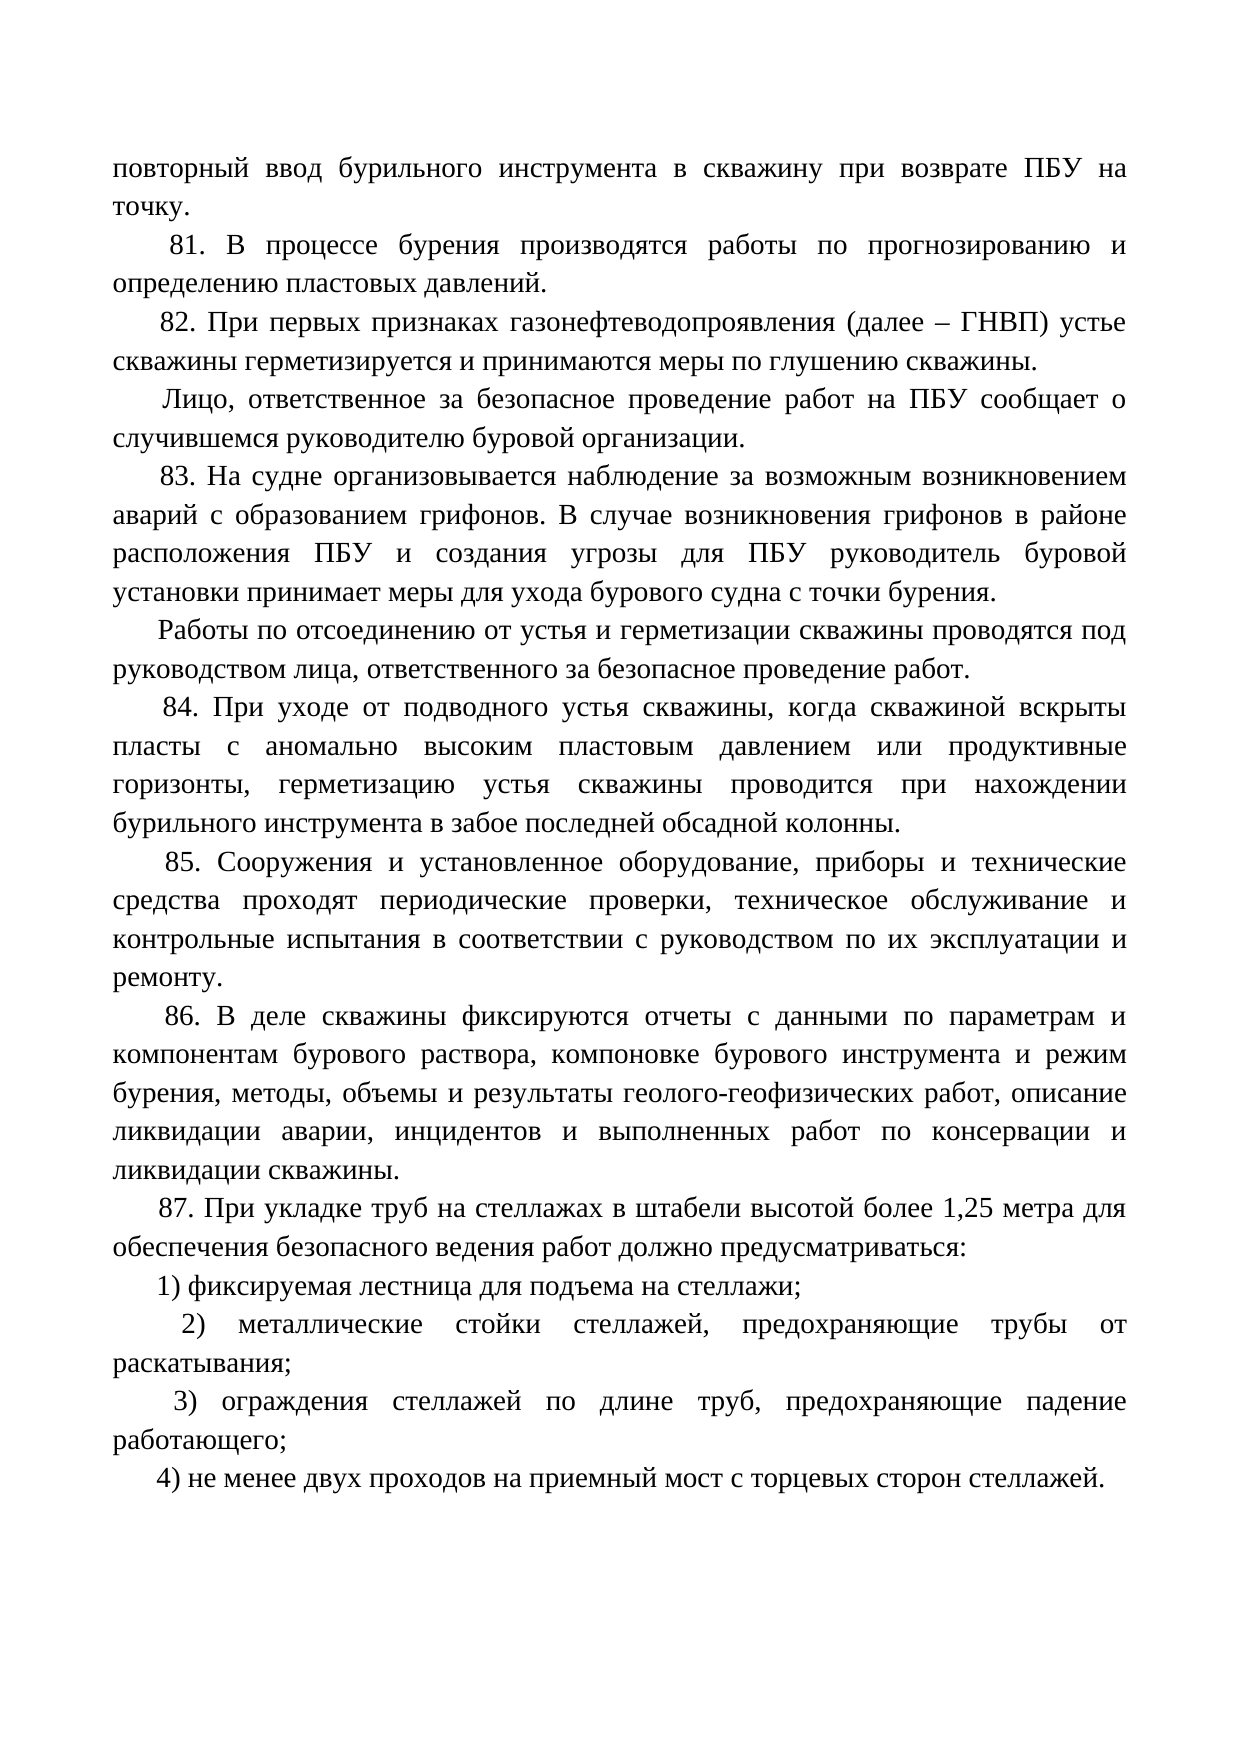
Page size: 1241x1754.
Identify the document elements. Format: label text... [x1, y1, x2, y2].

text 86. В деле скважины фиксируются отчеты с данными по параметрам и компонентам бурового раствора, компоновке бурового инструмента и режим бурения, методы, объемы и результаты геолого-геофизических работ, описание ликвидации аварии, инцидентов и выполненных работ по консервации и ликвидации скважины. [112, 998, 1128, 1186]
text 3) ограждения стеллажей по длине труб, предохраняющие падение работающего; [112, 1383, 1128, 1455]
text 2) металлические стойки стеллажей, предохраняющие трубы от раскатывания; [112, 1306, 1128, 1378]
text 84. При уходе от подводного устья скважины, когда скважиной вскрыты пласты с аномально высоким пластовым давлением или продуктивные горизонты, герметизацию устья скважины проводится при нахождении бурильного инструмента в забое последней обсадной колонны. [112, 689, 1128, 839]
text 83. На судне организовывается наблюдение за возможным возникновением аварий с образованием грифонов. В случае возникновения грифонов в районе расположения ПБУ и создания угрозы для ПБУ руководитель буровой установки принимает меры для ухода бурового судна с точки бурения. [112, 458, 1128, 607]
text 85. Сооружения и установленное оборудование, приборы и технические средства проходят периодические проверки, техническое обслуживание и контрольные испытания в соответствии с руководством по их эксплуатации и ремонту. [112, 844, 1128, 993]
text Работы по отсоединению от устья и герметизации скважины проводятся под руководством лица, ответственного за безопасное проведение работ. [112, 612, 1128, 684]
text 1) фиксируемая лестница для подъема на стеллажи; [112, 1268, 1128, 1301]
text Лицо, ответственное за безопасное проведение работ на ПБУ сообщает о случившемся руководителю буровой организации. [112, 381, 1128, 453]
text 82. При первых признаках газонефтеводопроявления (далее – ГНВП) устье скважины герметизируется и принимаются меры по глушению скважины. [112, 304, 1128, 376]
text 87. При укладке труб на стеллажах в штабели высотой более 1,25 метра для обеспечения безопасного ведения работ должно предусматриваться: [112, 1191, 1128, 1263]
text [112, 150, 1128, 222]
text 4) не менее двух проходов на приемный мост с торцевых сторон стеллажей. [112, 1460, 1128, 1494]
text 81. В процессе бурения производятся работы по прогнозированию и определению пластовых давлений. [112, 227, 1128, 299]
